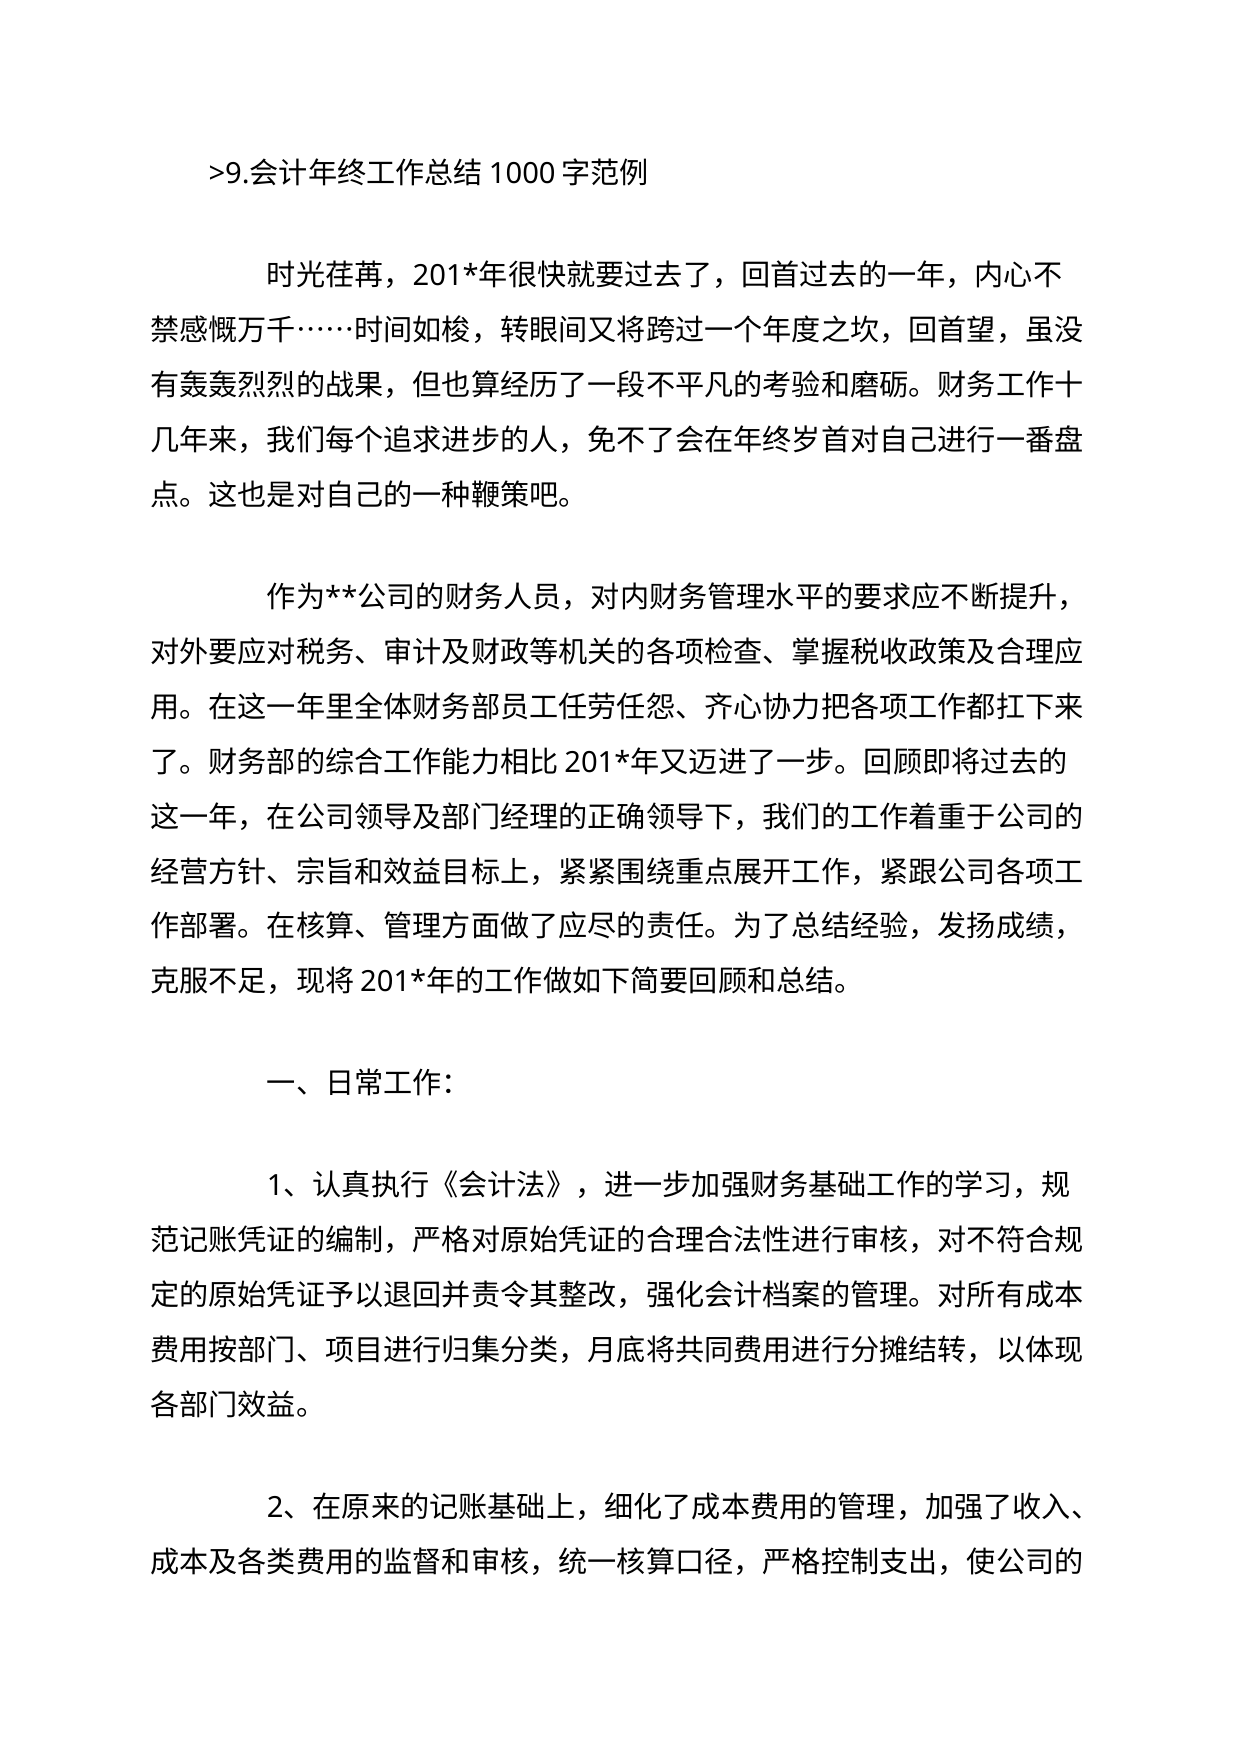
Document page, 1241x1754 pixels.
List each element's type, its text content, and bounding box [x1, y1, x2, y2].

text 一、日常工作： [150, 1060, 1090, 1102]
text >9.会计年终工作总结1000字范例 [150, 150, 1090, 192]
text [150, 1483, 1090, 1580]
text 作为**公司的财务人员，对内财务管理水平的要求应不断提升，对外要应对税务、审计及财政等机关的各项检查、掌握税收政策及合理应用。在这一年里全体财务部员工任劳任怨、齐心协力把各项工作都扛下来了。财务部的综合工作能力相比201*年又迈进了一步。回顾即将过去的这一年，在公司领导及部门经理的正确领导下，我们的工作着重于公司的经营方针、宗旨和效益目标上，紧紧围绕重点展开工作，紧跟公司各项工作部署。在核算、管理方面做了应尽的责任。为了总结经验，发扬成绩，克服不足，现将201*年的工作做如下简要回顾和总结。 [150, 573, 1090, 1000]
text 1、认真执行《会计法》，进一步加强财务基础工作的学习，规范记账凭证的编制，严格对原始凭证的合理合法性进行审核，对不符合规定的原始凭证予以退回并责令其整改，强化会计档案的管理。对所有成本费用按部门、项目进行归集分类，月底将共同费用进行分摊结转，以体现各部门效益。 [150, 1162, 1090, 1424]
text 时光荏苒，201*年很快就要过去了，回首过去的一年，内心不禁感慨万千……时间如梭，转眼间又将跨过一个年度之坎，回首望，虽没有轰轰烈烈的战果，但也算经历了一段不平凡的考验和磨砺。财务工作十几年来，我们每个追求进步的人，免不了会在年终岁首对自己进行一番盘点。这也是对自己的一种鞭策吧。 [150, 252, 1090, 514]
